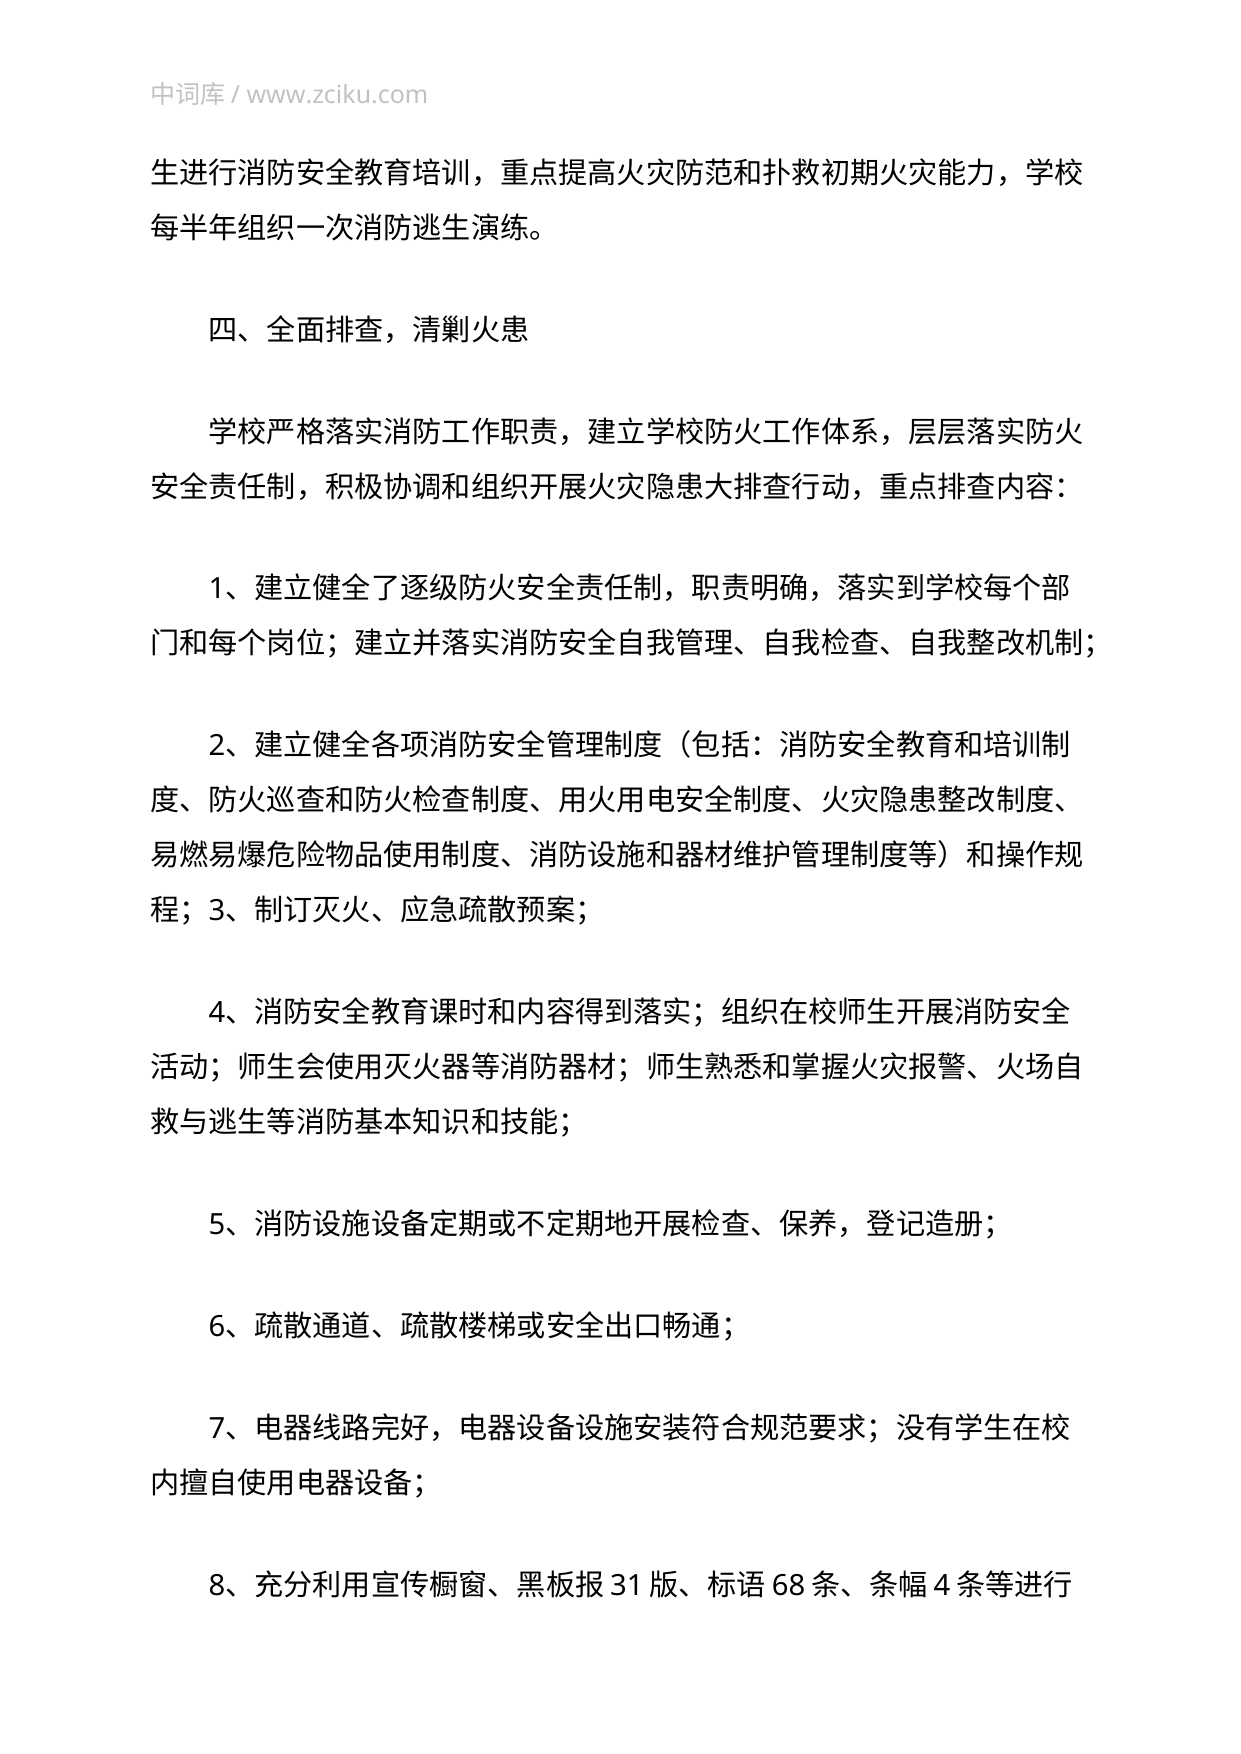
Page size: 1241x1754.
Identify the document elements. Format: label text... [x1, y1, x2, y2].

text 7、电器线路完好，电器设备设施安装符合规范要求；没有学生在校内擅自使用电器设备； [150, 1404, 1090, 1502]
text 学校严格落实消防工作职责，建立学校防火工作体系，层层落实防火安全责任制，积极协调和组织开展火灾隐患大排查行动，重点排查内容： [150, 408, 1090, 506]
text 4、消防安全教育课时和内容得到落实；组织在校师生开展消防安全活动；师生会使用灭火器等消防器材；师生熟悉和掌握火灾报警、火场自救与逃生等消防基本知识和技能； [150, 989, 1090, 1141]
text 1、建立健全了逐级防火安全责任制，职责明确，落实到学校每个部门和每个岗位；建立并落实消防安全自我管理、自我检查、自我整改机制； [150, 565, 1090, 662]
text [150, 150, 1090, 247]
text 6、疏散通道、疏散楼梯或安全出口畅通； [150, 1302, 1090, 1345]
text 四、全面排查，清剿火患 [150, 307, 1090, 349]
text 2、建立健全各项消防安全管理制度（包括：消防安全教育和培训制度、防火巡查和防火检查制度、用火用电安全制度、火灾隐患整改制度、易燃易爆危险物品使用制度、消防设施和器材维护管理制度等）和操作规程；3、制订灭火、应急疏散预案； [150, 722, 1090, 929]
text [150, 1561, 1090, 1603]
text 5、消防设施设备定期或不定期地开展检查、保养，登记造册； [150, 1200, 1090, 1243]
